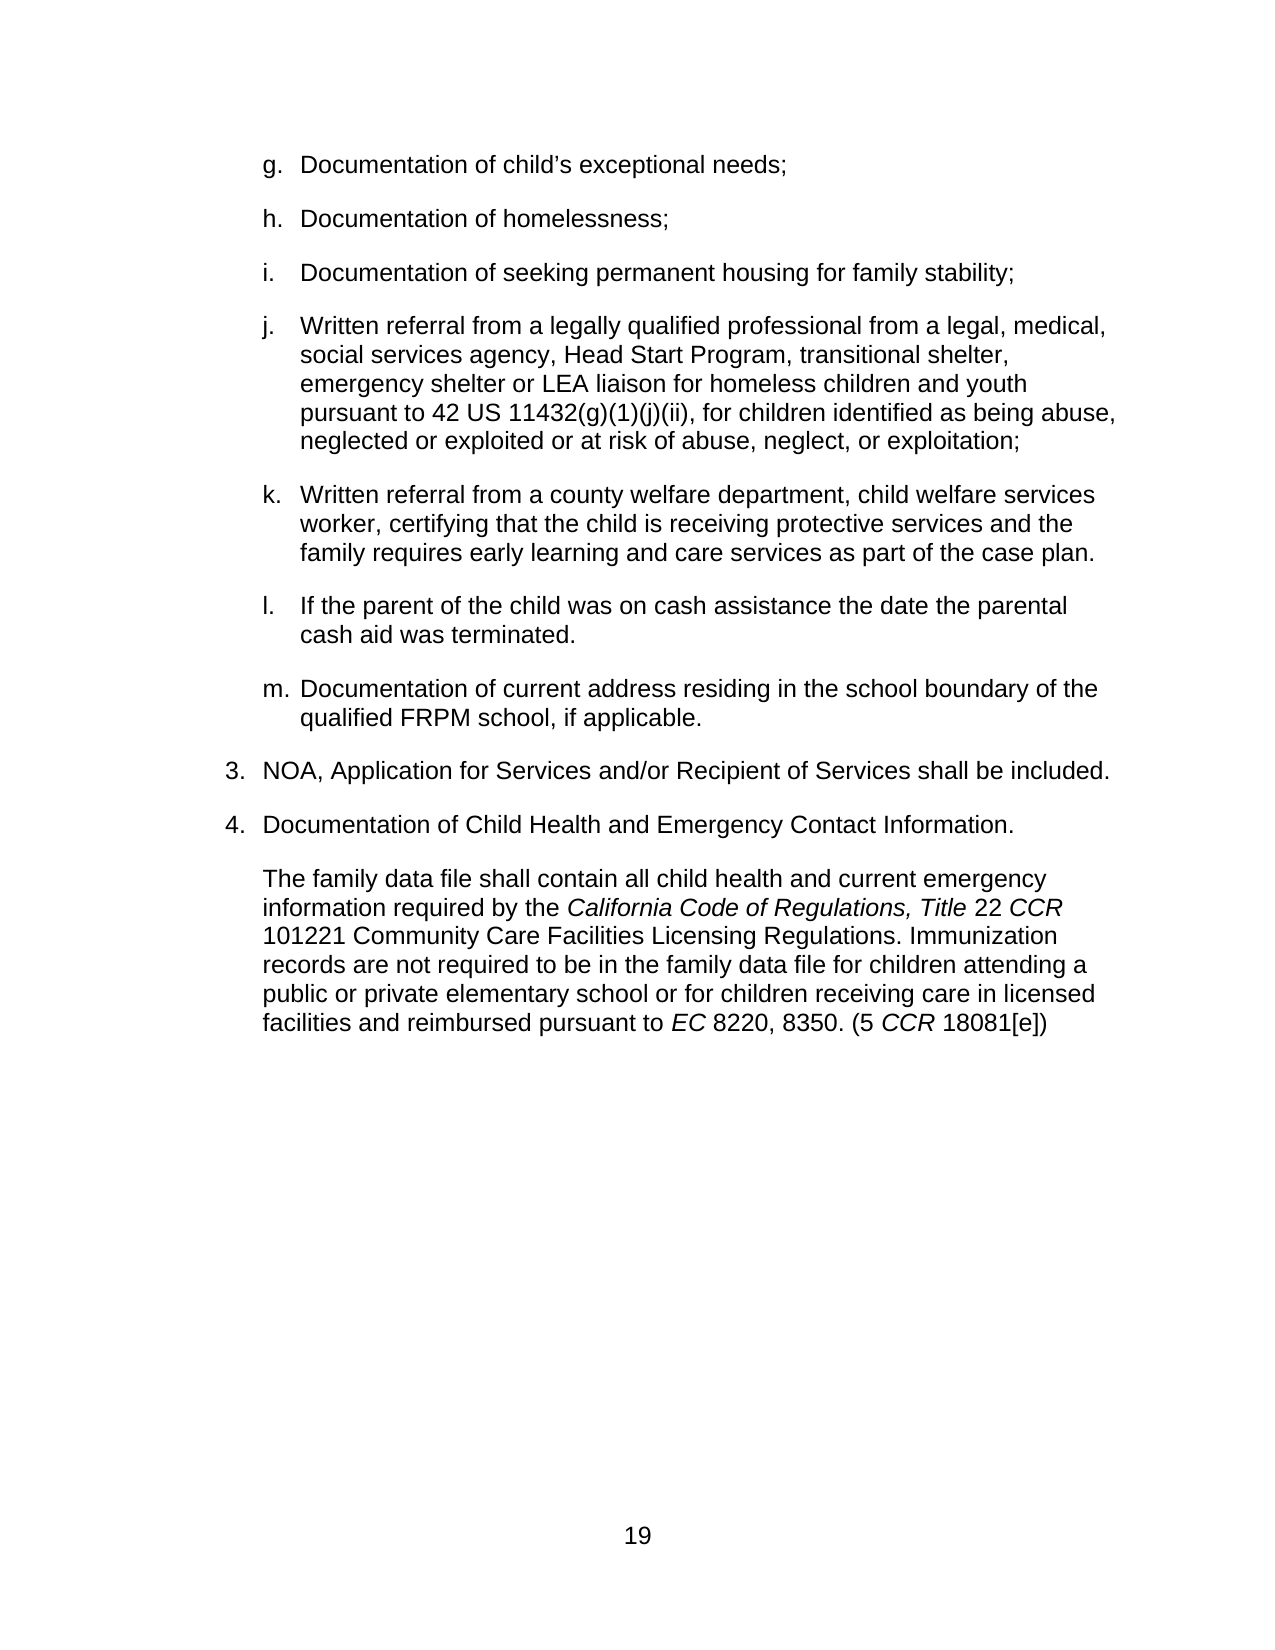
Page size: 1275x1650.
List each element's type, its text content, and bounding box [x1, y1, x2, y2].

text The family data file shall contain all child health and current emergency information required by the California Code of Regulations, Title 22 CCR 101221 Community Care Facilities Licensing Regulations. Immunization records are not required to be in the family data file for children attending a public or private elementary school or for children receiving care in licensed facilities and reimbursed pursuant to EC 8220, 8350. (5 CCR 18081[e]) [262, 864, 1125, 1036]
list Written referral from a county welfare department, child welfare services worker, certifying that the child is receiving protective services and the family requires early learning and care services as part of the case plan. [262, 480, 1125, 566]
list NOA, Application for Services and/or Recipient of Services shall be included. [225, 756, 1125, 785]
list Documentation of current address residing in the school boundary of the qualified FRPM school, if applicable. [262, 674, 1125, 731]
list Documentation of seeking permanent housing for family stability; [262, 257, 1125, 286]
list Documentation of Child Health and Emergency Contact Information. [225, 810, 1125, 839]
list Documentation of homelessness; [262, 204, 1125, 232]
list Documentation of child’s exceptional needs; [262, 150, 1125, 179]
list If the parent of the child was on cash assistance the date the parental cash aid was terminated. [262, 591, 1125, 649]
list Written referral from a legally qualified professional from a legal, medical, social services agency, Head Start Program, transitional shelter, emergency shelter or LEA liaison for homeless children and youth pursuant to 42 US 11432(g)(1)(j)(ii), for children identified as being abuse, neglected or exploited or at risk of abuse, neglect, or exploitation; [262, 311, 1125, 455]
